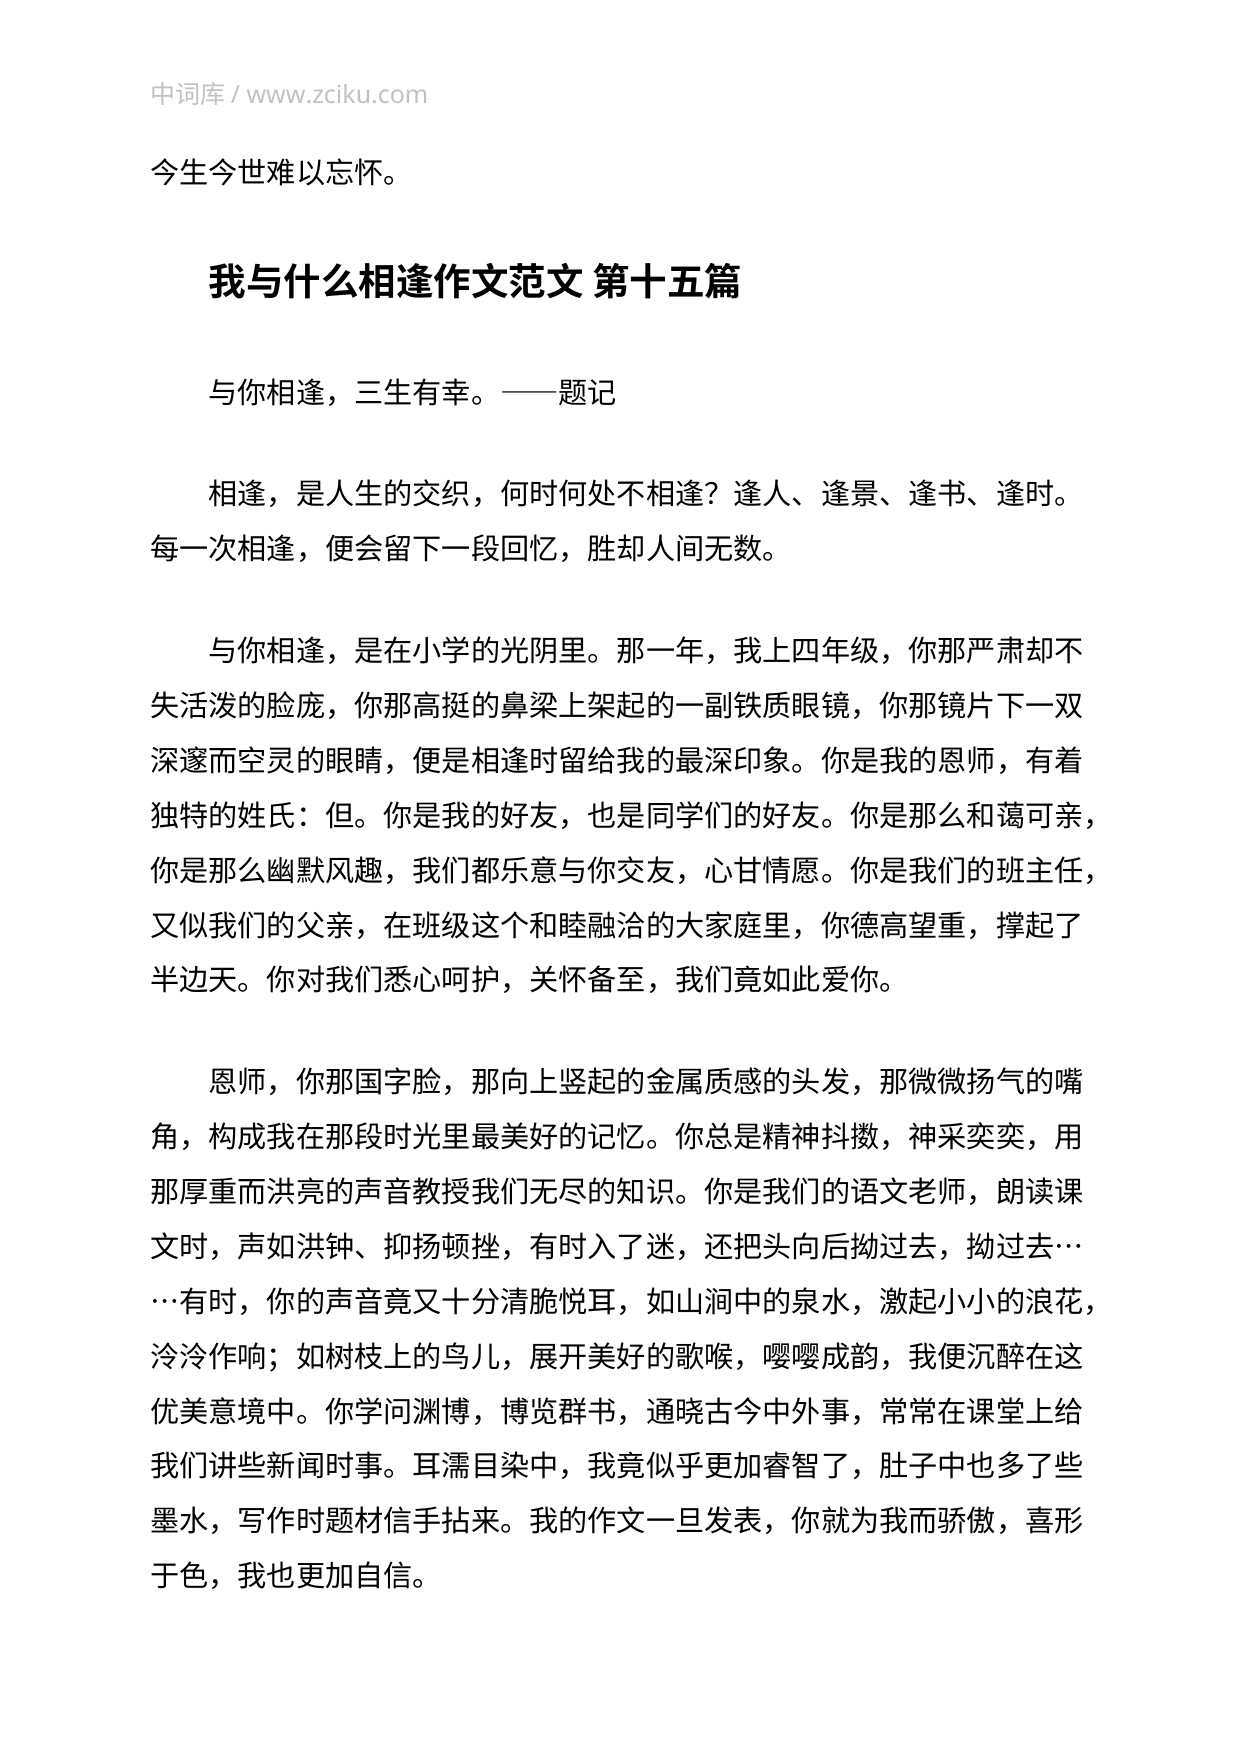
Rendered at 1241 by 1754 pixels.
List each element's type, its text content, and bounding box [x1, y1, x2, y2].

text 与你相逢，是在小学的光阴里。那一年，我上四年级，你那严肃却不失活泼的脸庞，你那高挺的鼻梁上架起的一副铁质眼镜，你那镜片下一双深邃而空灵的眼睛，便是相逢时留给我的最深印象。你是我的恩师，有着独特的姓氏：但。你是我的好友，也是同学们的好友。你是那么和蔼可亲，你是那么幽默风趣，我们都乐意与你交友，心甘情愿。你是我们的班主任，又似我们的父亲，在班级这个和睦融洽的大家庭里，你德高望重，撑起了半边天。你对我们悉心呵护，关怀备至，我们竟如此爱你。 [150, 628, 1090, 999]
text 恩师，你那国字脸，那向上竖起的金属质感的头发，那微微扬气的嘴角，构成我在那段时光里最美好的记忆。你总是精神抖擞，神采奕奕，用那厚重而洪亮的声音教授我们无尽的知识。你是我们的语文老师，朗读课文时，声如洪钟、抑扬顿挫，有时入了迷，还把头向后拗过去，拗过去……有时，你的声音竟又十分清脆悦耳，如山涧中的泉水，激起小小的浪花，泠泠作响；如树枝上的鸟儿，展开美好的歌喉，嘤嘤成韵，我便沉醉在这优美意境中。你学问渊博，博览群书，通晓古今中外事，常常在课堂上给我们讲些新闻时事。耳濡目染中，我竟似乎更加睿智了，肚子中也多了些墨水，写作时题材信手拈来。我的作文一旦发表，你就为我而骄傲，喜形于色，我也更加自信。 [150, 1059, 1090, 1595]
text 相逢，是人生的交织，何时何处不相逢？逢人、逢景、逢书、逢时。每一次相逢，便会留下一段回忆，胜却人间无数。 [150, 471, 1090, 568]
text 与你相逢，三生有幸。——题记 [150, 369, 1090, 411]
text 我与什么相逢作文范文 第十五篇 [150, 252, 1090, 306]
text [150, 150, 1090, 192]
